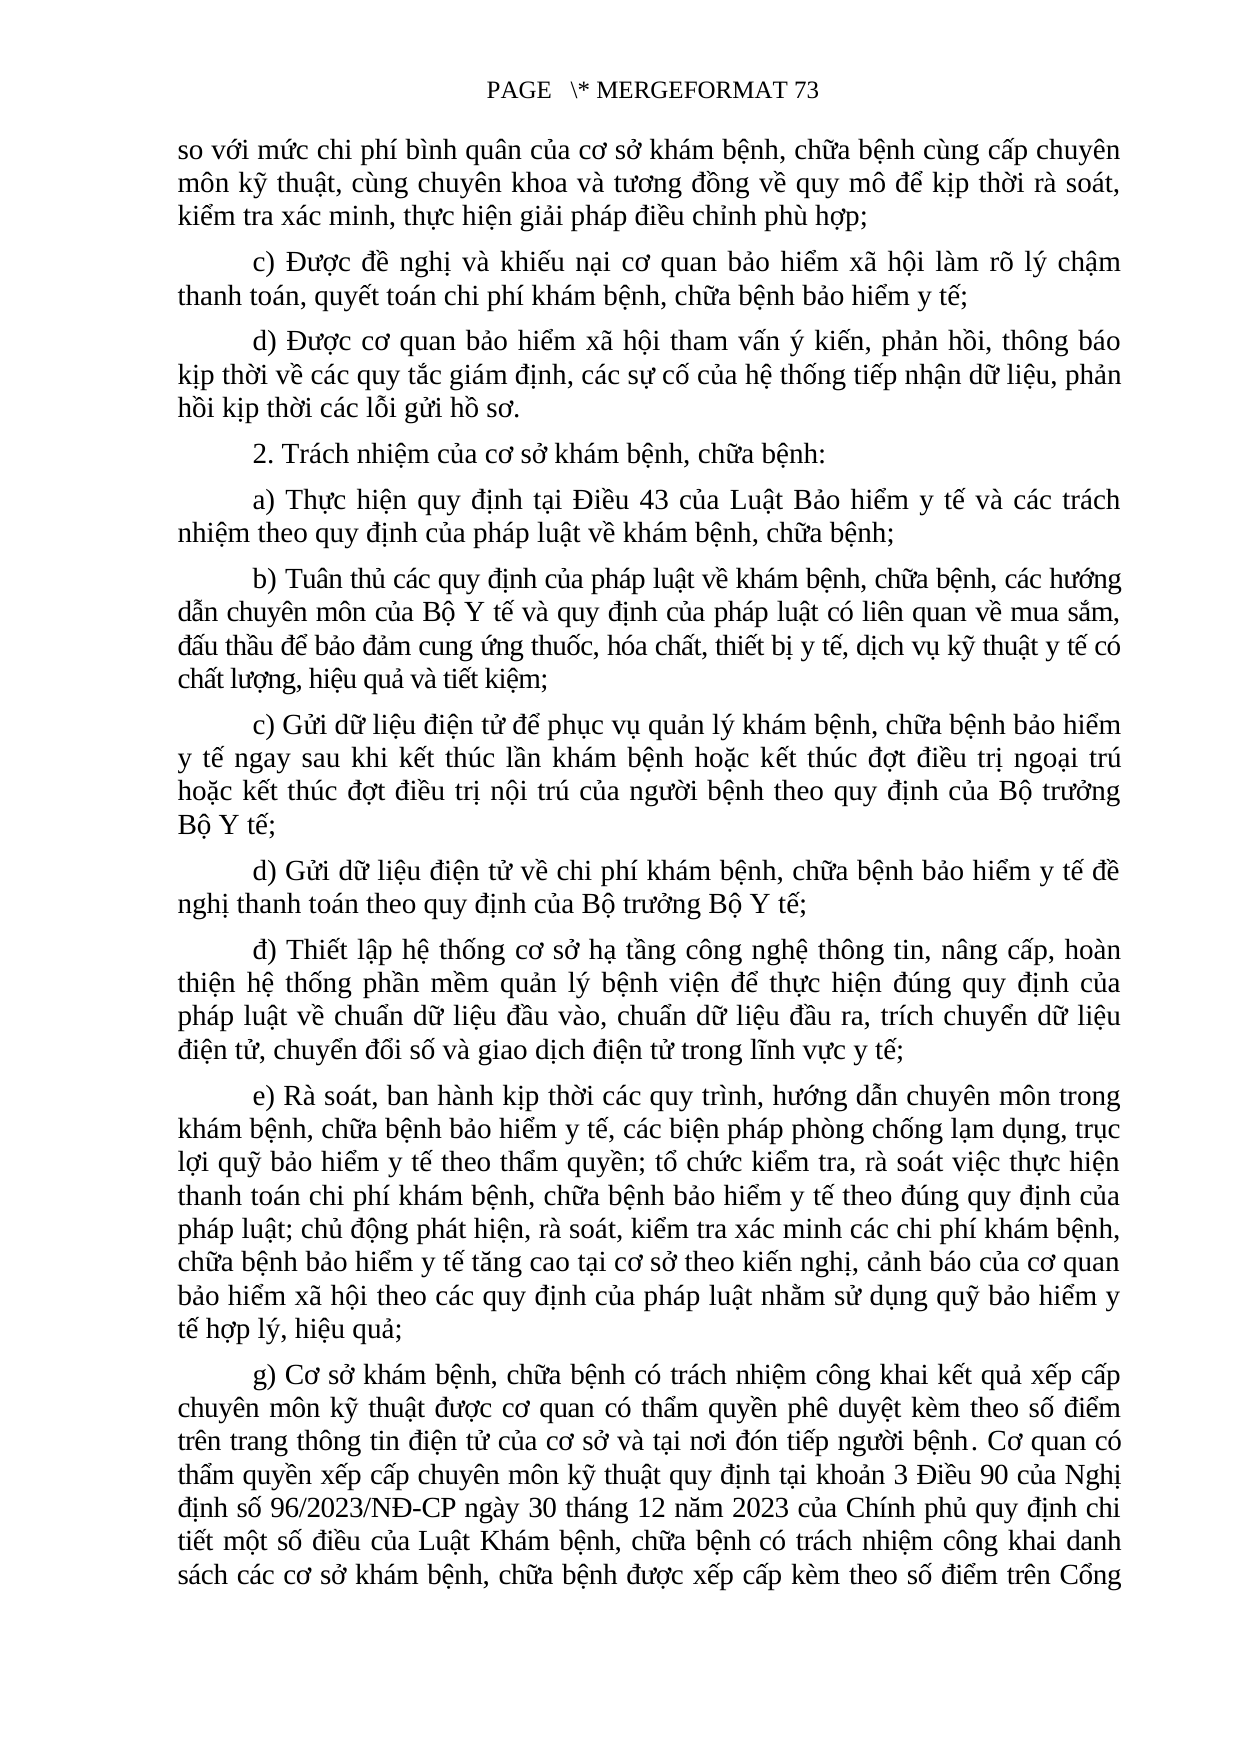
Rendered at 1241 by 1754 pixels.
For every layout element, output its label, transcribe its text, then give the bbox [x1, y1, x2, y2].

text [177, 1357, 1122, 1591]
text d) Gửi dữ liệu điện tử về chi phí khám bệnh, chữa bệnh bảo hiểm y tế đề nghị thanh toán theo quy định của Bộ trưởng Bộ Y tế; [177, 853, 1122, 920]
text a) Thực hiện quy định tại Điều 43 của Luật Bảo hiểm y tế và các trách nhiệm theo quy định của pháp luật về khám bệnh, chữa bệnh; [177, 482, 1122, 549]
text b) Tuân thủ các quy định của pháp luật về khám bệnh, chữa bệnh, các hướng dẫn chuyên môn của Bộ Y tế và quy định của pháp luật có liên quan về mua sắm, đấu thầu để bảo đảm cung ứng thuốc, hóa chất, thiết bị y tế, dịch vụ kỹ thuật y tế có chất lượng, hiệu quả và tiết kiệm; [177, 562, 1122, 695]
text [177, 132, 1122, 232]
text c) Được đề nghị và khiếu nại cơ quan bảo hiểm xã hội làm rõ lý chậm thanh toán, quyết toán chi phí khám bệnh, chữa bệnh bảo hiểm y tế; [177, 245, 1122, 312]
text đ) Thiết lập hệ thống cơ sở hạ tầng công nghệ thông tin, nâng cấp, hoàn thiện hệ thống phần mềm quản lý bệnh viện để thực hiện đúng quy định của pháp luật về chuẩn dữ liệu đầu vào, chuẩn dữ liệu đầu ra, trích chuyển dữ liệu điện tử, chuyển đổi số và giao dịch điện tử trong lĩnh vực y tế; [177, 932, 1122, 1066]
text 2. Trách nhiệm của cơ sở khám bệnh, chữa bệnh: [177, 437, 1122, 470]
text c) Gửi dữ liệu điện tử để phục vụ quản lý khám bệnh, chữa bệnh bảo hiểm y tế ngay sau khi kết thúc lần khám bệnh hoặc kết thúc đợt điều trị ngoại trú hoặc kết thúc đợt điều trị nội trú của người bệnh theo quy định của Bộ trưởng Bộ Y tế; [177, 707, 1122, 841]
text e) Rà soát, ban hành kịp thời các quy trình, hướng dẫn chuyên môn trong khám bệnh, chữa bệnh bảo hiểm y tế, các biện pháp phòng chống lạm dụng, trục lợi quỹ bảo hiểm y tế theo thẩm quyền; tổ chức kiểm tra, rà soát việc thực hiện thanh toán chi phí khám bệnh, chữa bệnh bảo hiểm y tế theo đúng quy định của pháp luật; chủ động phát hiện, rà soát, kiểm tra xác minh các chi phí khám bệnh, chữa bệnh bảo hiểm y tế tăng cao tại cơ sở theo kiến nghị, cảnh báo của cơ quan bảo hiểm xã hội theo các quy định của pháp luật nhằm sử dụng quỹ bảo hiểm y tế hợp lý, hiệu quả; [177, 1078, 1122, 1345]
text d) Được cơ quan bảo hiểm xã hội tham vấn ý kiến, phản hồi, thông báo kịp thời về các quy tắc giám định, các sự cố của hệ thống tiếp nhận dữ liệu, phản hồi kịp thời các lỗi gửi hồ sơ. [177, 324, 1122, 424]
